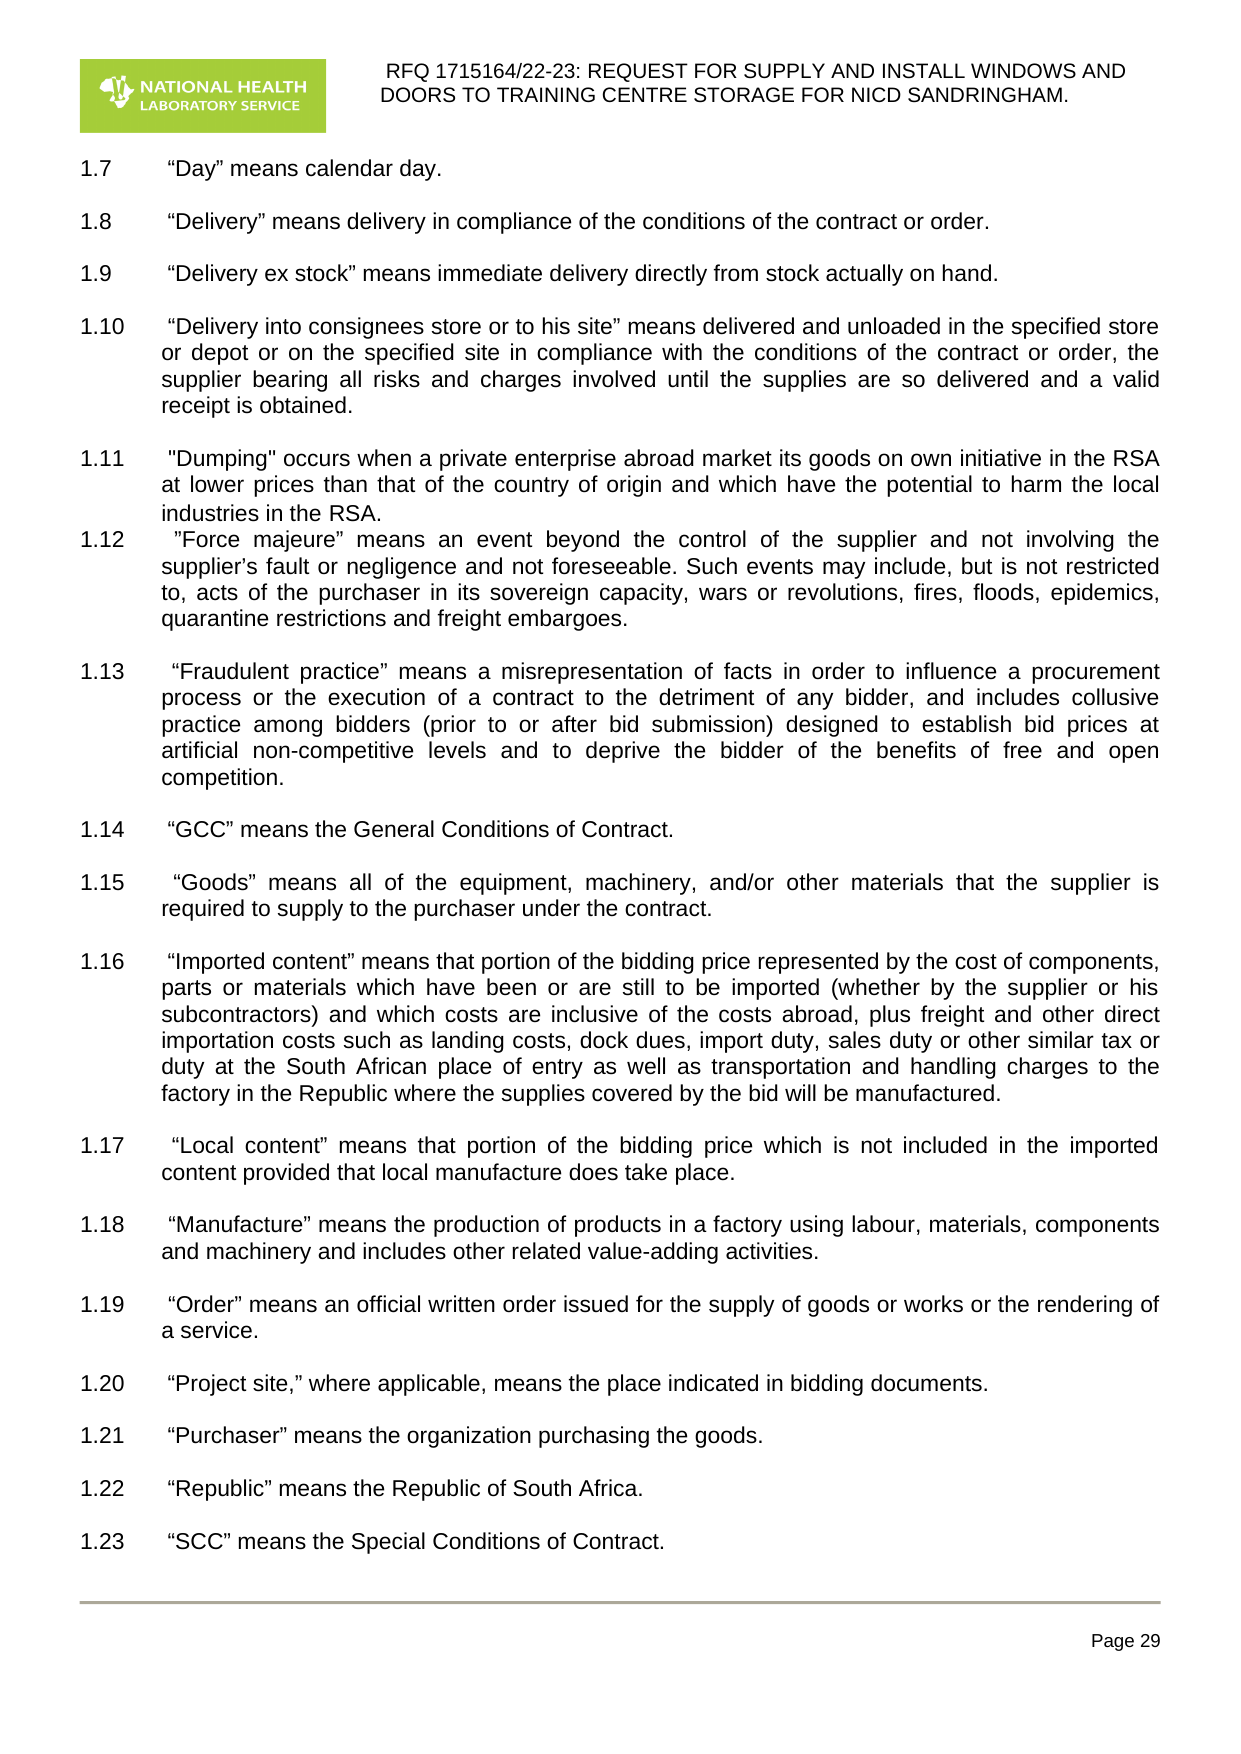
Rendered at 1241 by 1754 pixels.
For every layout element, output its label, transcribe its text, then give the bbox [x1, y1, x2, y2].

list ”Force majeure” means an event beyond the control of the supplier and not involving the supplier’s fault or negligence and not foreseeable. Such events may include, but is not restricted to, acts of the purchaser in its sovereign capacity, wars or revolutions, fires, floods, epidemics, quarantine restrictions and freight embargoes. [80, 526, 1161, 632]
list “Delivery ex stock” means immediate delivery directly from stock actually on hand. [80, 260, 1161, 287]
list “Purchaser” means the organization purchasing the goods. [80, 1422, 1161, 1449]
list “Goods” means all of the equipment, machinery, and/or other materials that the supplier is required to supply to the purchaser under the contract. [80, 869, 1161, 922]
list “Republic” means the Republic of South Africa. [80, 1475, 1161, 1501]
list “Local content” means that portion of the bidding price which is not included in the imported content provided that local manufacture does take place. [80, 1132, 1161, 1185]
list “Delivery” means delivery in compliance of the conditions of the contract or order. [80, 208, 1161, 234]
list “Order” means an official written order issued for the supply of goods or works or the rendering of a service. [80, 1291, 1161, 1343]
list “Day” means calendar day. [80, 155, 1161, 181]
list “GCC” means the General Conditions of Contract. [80, 816, 1161, 842]
list “Delivery into consignees store or to his site” means delivered and unloaded in the specified store or depot or on the specified site in compliance with the conditions of the contract or order, the supplier bearing all risks and charges involved until the supplies are so delivered and a valid receipt is obtained. [80, 313, 1161, 418]
list “SCC” means the Special Conditions of Contract. [80, 1528, 1161, 1554]
list “Fraudulent practice” means a misrepresentation of facts in order to influence a procurement process or the execution of a contract to the detriment of any bidder, and includes collusive practice among bidders (prior to or after bid submission) designed to establish bid prices at artificial non-competitive levels and to deprive the bidder of the benefits of free and open competition. [80, 658, 1161, 790]
list "Dumping" occurs when a private enterprise abroad market its goods on own initiative in the RSA at lower prices than that of the country of origin and which have the potential to harm the local industries in the RSA. [80, 445, 1161, 526]
picture [79, 59, 327, 133]
list “Imported content” means that portion of the bidding price represented by the cost of components, parts or materials which have been or are still to be imported (whether by the supplier or his subcontractors) and which costs are inclusive of the costs abroad, plus freight and other direct importation costs such as landing costs, dock dues, import duty, sales duty or other similar tax or duty at the South African place of entry as well as transportation and handling charges to the factory in the Republic where the supplies covered by the bid will be manufactured. [80, 948, 1161, 1106]
list “Project site,” where applicable, means the place indicated in bidding documents. [80, 1369, 1161, 1396]
list “Manufacture” means the production of products in a factory using labour, materials, components and machinery and includes other related value-adding activities. [80, 1211, 1161, 1264]
